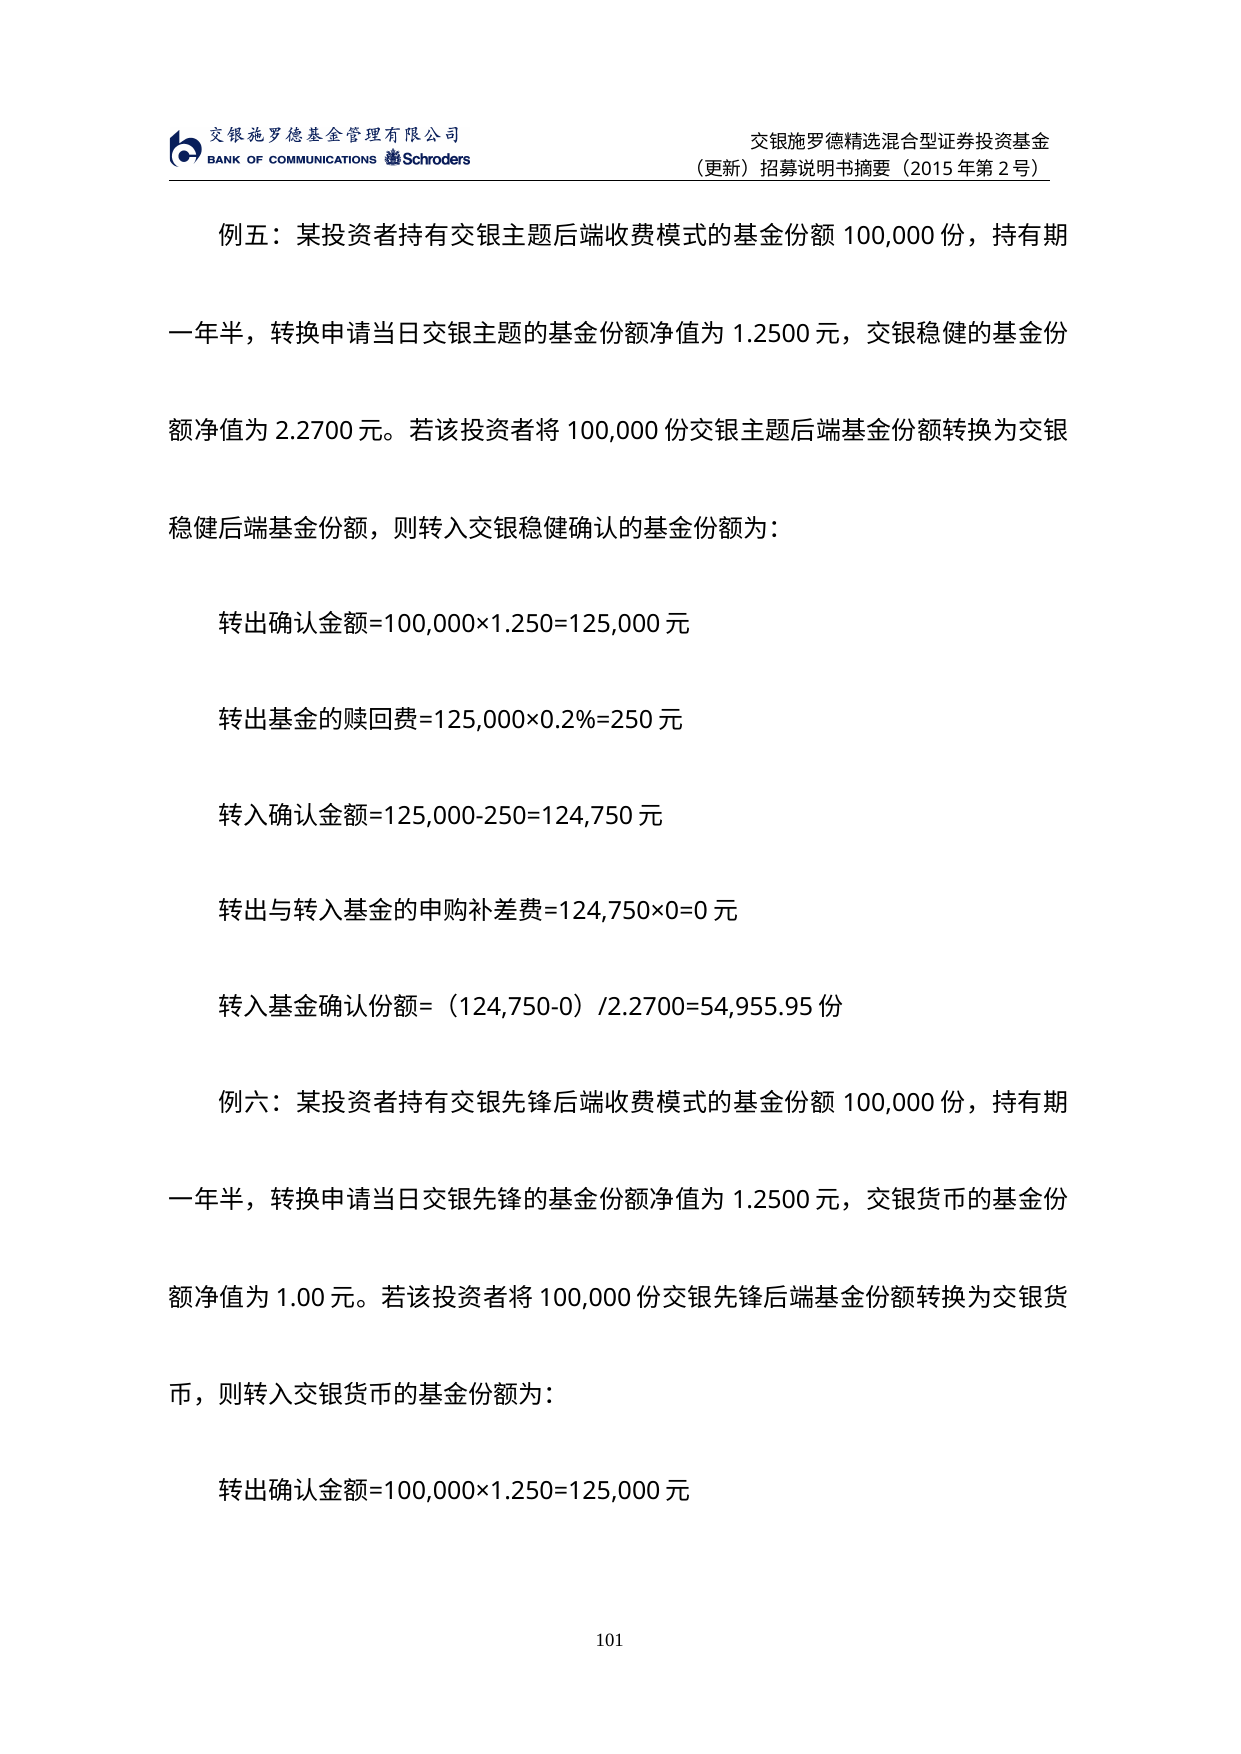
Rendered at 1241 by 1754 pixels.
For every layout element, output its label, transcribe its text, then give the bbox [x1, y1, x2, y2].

picture [169, 127, 470, 167]
text 转入基金确认份额=（124,750-0）/2.2700=54,955.95份 [169, 972, 1068, 1037]
text 转出与转入基金的申购补差费=124,750×0=0元 [169, 876, 1068, 941]
text 转出确认金额=100,000×1.250=125,000元 [169, 1456, 1068, 1521]
text 转出基金的赎回费=125,000×0.2%=250元 [169, 685, 1068, 750]
text 例五：某投资者持有交银主题后端收费模式的基金份额100,000份，持有期一年半，转换申请当日交银主题的基金份额净值为1.2500元，交银稳健的基金份额净值为2.2700元。若该投资者将100,000份交银主题后端基金份额转换为交银稳健后端基金份额，则转入交银稳健确认的基金份额为： [169, 201, 1068, 559]
text 转入确认金额=125,000-250=124,750元 [169, 781, 1068, 846]
text 例六：某投资者持有交银先锋后端收费模式的基金份额100,000份，持有期一年半，转换申请当日交银先锋的基金份额净值为1.2500元，交银货币的基金份额净值为1.00元。若该投资者将100,000份交银先锋后端基金份额转换为交银货币，则转入交银货币的基金份额为： [169, 1068, 1068, 1425]
text 转出确认金额=100,000×1.250=125,000元 [169, 589, 1068, 654]
